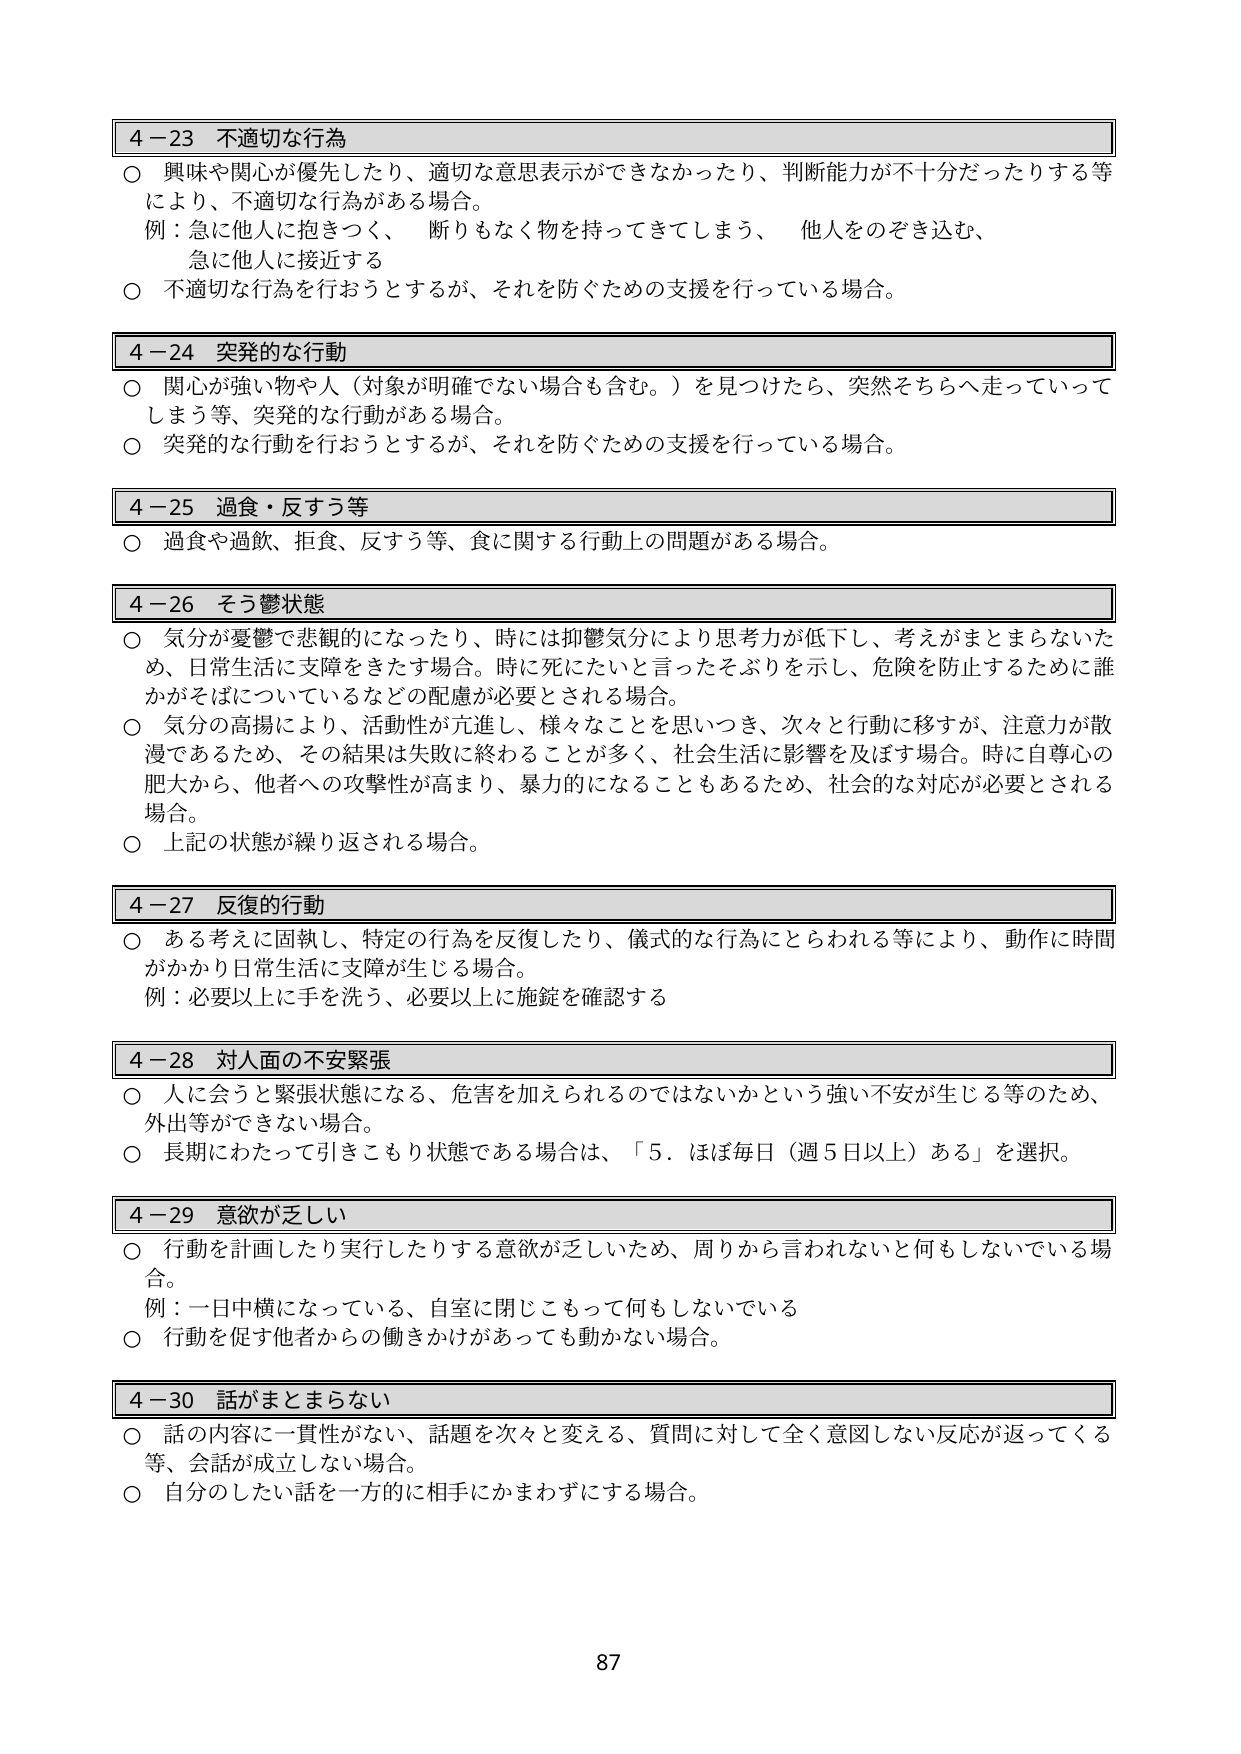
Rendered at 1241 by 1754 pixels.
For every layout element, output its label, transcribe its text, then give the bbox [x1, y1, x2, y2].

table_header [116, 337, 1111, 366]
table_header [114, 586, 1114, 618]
text ○ 興味や関心が優先したり、適切な意思表示ができなかったり、判断能力が不十分だったりする等により、不適切な行為がある場合。 [122, 157, 1116, 216]
text ○ 気分が憂鬱で悲観的になったり、時には抑鬱気分により思考力が低下し、考えがまとまらないため、日常生活に支障をきたす場合。時に死にたいと言ったそぶりを示し、危険を防止するために誰かがそばについているなどの配慮が必要とされる場合。 [122, 623, 1116, 710]
text ○ 上記の状態が繰り返される場合。 [122, 827, 1116, 856]
text ○ 行動を促す他者からの働きかけがあっても動かない場合。 [122, 1322, 1106, 1351]
text 例：必要以上に手を洗う、必要以上に施錠を確認する [122, 982, 1106, 1011]
text ○ 気分の高揚により、活動性が亢進し、様々なことを思いつき、次々と行動に移すが、注意力が散漫であるため、その結果は失敗に終わることが多く、社会生活に影響を及ぼす場合。時に自尊心の肥大から、他者への攻撃性が高まり、暴力的になることもあるため、社会的な対応が必要とされる場合。 [122, 710, 1116, 827]
text 例：急に他人に抱きつく、 断りもなく物を持ってきてしまう、 他人をのぞき込む、 [144, 216, 1106, 245]
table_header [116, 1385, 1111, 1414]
text ○ 話の内容に一貫性がない、話題を次々と変える、質問に対して全く意図しない反応が返ってくる等、会話が成立しない場合。 [122, 1419, 1116, 1477]
text ○ 自分のしたい話を一方的に相手にかまわずにする場合。 [122, 1477, 1116, 1506]
text ○ 人に会うと緊張状態になる、危害を加えられるのではないかという強い不安が生じる等のため、外出等ができない場合。 [122, 1079, 1116, 1137]
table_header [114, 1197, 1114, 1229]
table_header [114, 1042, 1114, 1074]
text ○ 不適切な行為を行おうとするが、それを防ぐための支援を行っている場合。 [100, 274, 1116, 303]
text 急に他人に接近する [100, 245, 1106, 274]
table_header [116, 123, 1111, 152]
text 例：一日中横になっている、自室に閉じこもって何もしないでいる [122, 1293, 1106, 1322]
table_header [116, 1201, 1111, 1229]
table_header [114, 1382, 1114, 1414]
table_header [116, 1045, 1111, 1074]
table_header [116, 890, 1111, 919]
text ○ ある考えに固執し、特定の行為を反復したり、儀式的な行為にとらわれる等により、動作に時間がかかり日常生活に支障が生じる場合。 [122, 924, 1116, 982]
text ○ 突発的な行動を行おうとするが、それを防ぐための支援を行っている場合。 [100, 429, 1116, 458]
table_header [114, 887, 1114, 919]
text ○ 行動を計画したり実行したりする意欲が乏しいため、周りから言われないと何もしないでいる場合。 [122, 1234, 1116, 1293]
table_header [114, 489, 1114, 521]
text ○ 長期にわたって引きこもり状態である場合は、「５．ほぼ毎日（週５日以上）ある」を選択。 [122, 1137, 1106, 1167]
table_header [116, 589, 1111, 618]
text ○ 過食や過飲、拒食、反すう等、食に関する行動上の問題がある場合。 [122, 526, 1116, 555]
text ○ 関心が強い物や人（対象が明確でない場合も含む。）を見つけたら、突然そちらへ走っていってしまう等、突発的な行動がある場合。 [122, 371, 1116, 429]
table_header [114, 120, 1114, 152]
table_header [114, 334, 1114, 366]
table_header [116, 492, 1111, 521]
